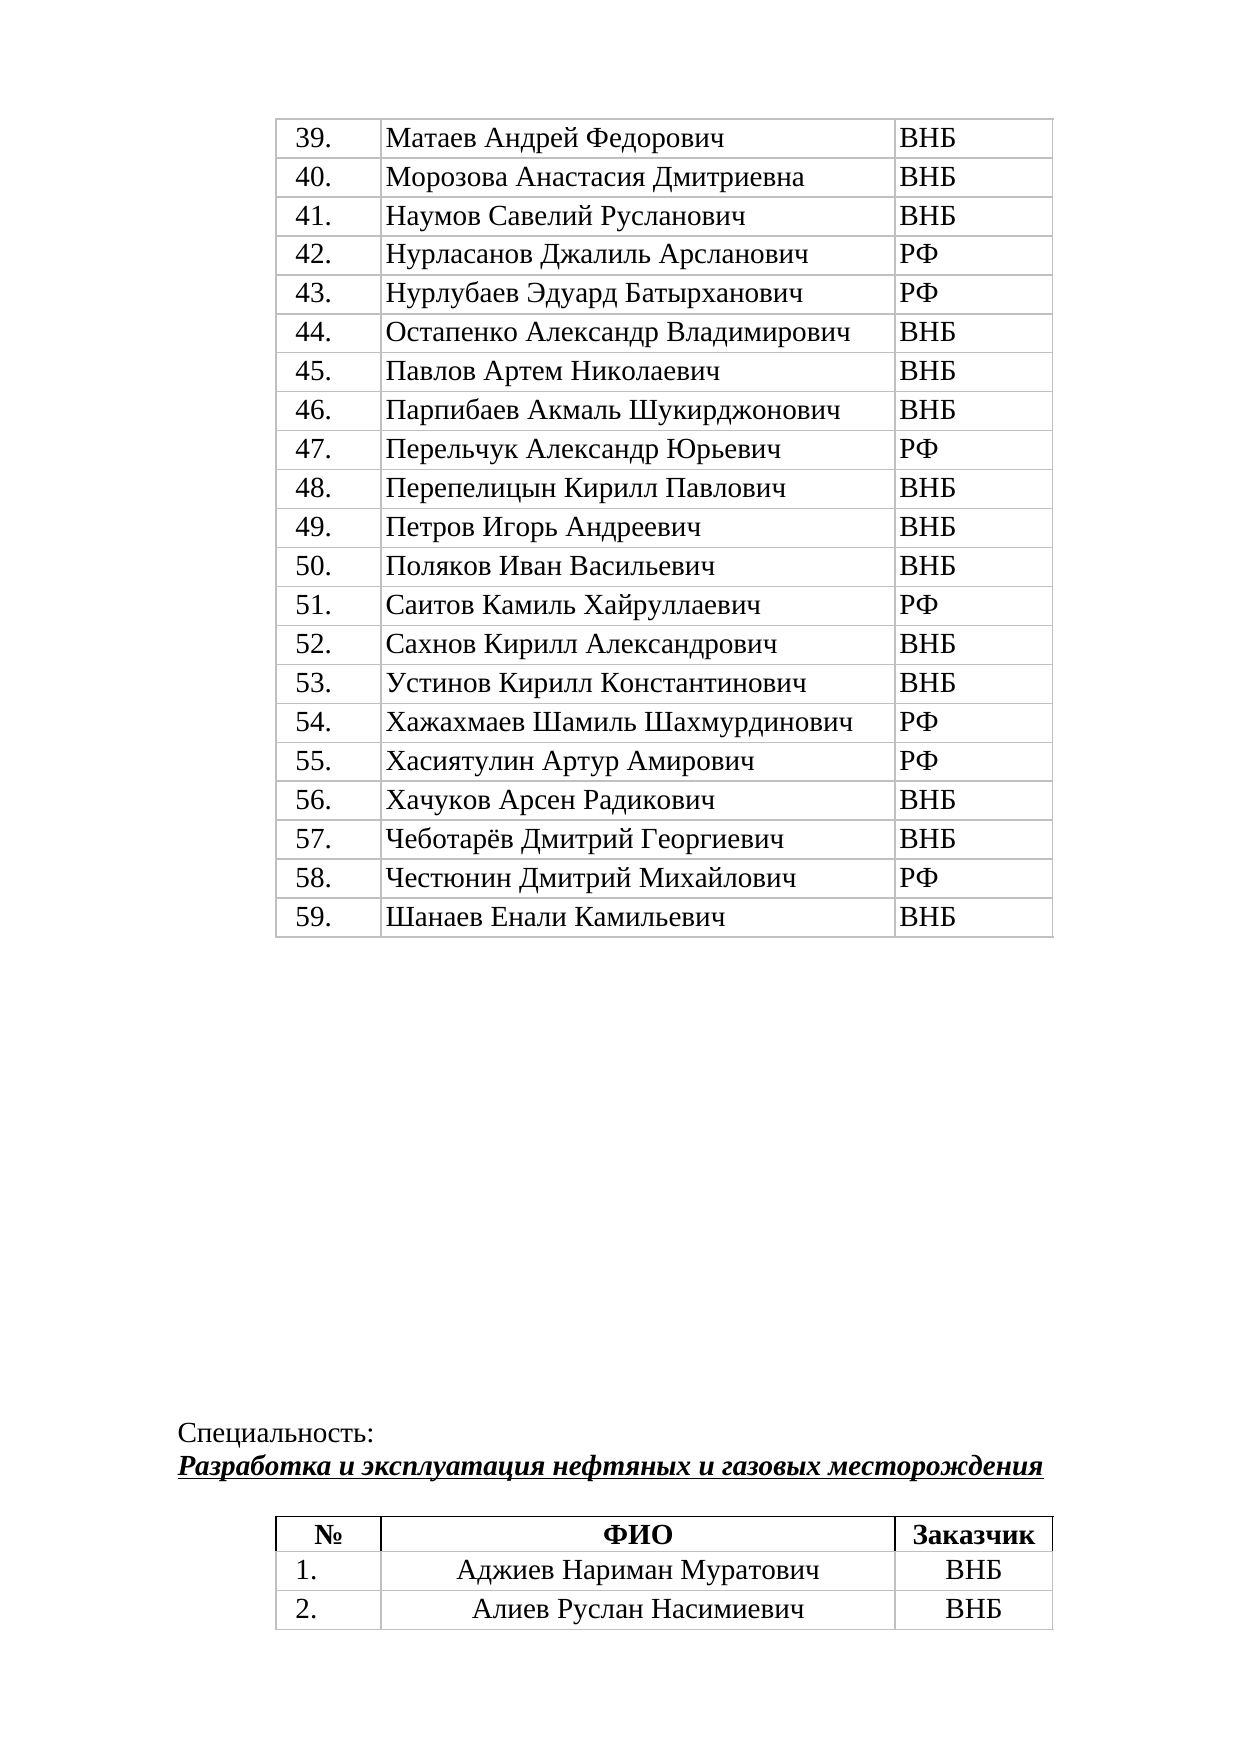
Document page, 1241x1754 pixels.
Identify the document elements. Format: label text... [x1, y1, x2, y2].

table_cell Матаев Андрей Федорович [382, 120, 894, 157]
table_cell ВНБ [896, 120, 1052, 157]
table_cell [277, 315, 380, 352]
table_cell Нурласанов Джалиль Арсланович [382, 237, 894, 274]
table_cell ВНБ [896, 315, 1052, 352]
table_cell Хасиятулин Артур Амирович [382, 743, 894, 780]
table_cell ВНБ [896, 665, 1052, 702]
table_cell Чеботарёв Дмитрий Георгиевич [382, 821, 894, 858]
table_cell РФ [896, 860, 1052, 897]
table_cell Хажахмаев Шамиль Шахмурдинович [382, 704, 894, 741]
table_cell [277, 860, 380, 897]
table_cell ВНБ [896, 626, 1052, 663]
table_cell [277, 159, 380, 196]
table_header Заказчик [896, 1517, 1052, 1551]
table_cell Шанаев Енали Камильевич [382, 899, 894, 936]
table_cell РФ [896, 431, 1052, 469]
table_cell ВНБ [896, 821, 1052, 858]
table_header № [277, 1517, 380, 1551]
table_cell ВНБ [896, 392, 1052, 430]
table_cell Устинов Кирилл Константинович [382, 665, 894, 702]
table_cell Петров Игорь Андреевич [382, 509, 894, 547]
table_cell [277, 509, 380, 547]
text Разработка и эксплуатация нефтяных и газовых месторождения [177, 1448, 1152, 1482]
table_cell [277, 1591, 380, 1629]
table_cell ВНБ [896, 470, 1052, 508]
table_cell [277, 821, 380, 858]
table_cell РФ [896, 587, 1052, 624]
table_cell Павлов Артем Николаевич [382, 353, 894, 391]
table_cell [277, 392, 380, 430]
table_cell ВНБ [896, 782, 1052, 819]
table_cell ВНБ [896, 159, 1052, 196]
table_cell Перельчук Александр Юрьевич [382, 431, 894, 469]
table_cell [277, 665, 380, 702]
table_cell ВНБ [896, 353, 1052, 391]
table_cell Хачуков Арсен Радикович [382, 782, 894, 819]
table_cell ВНБ [896, 509, 1052, 547]
table_cell Нурлубаев Эдуард Батырханович [382, 276, 894, 313]
table_cell ВНБ [896, 1552, 1052, 1590]
table_cell ВНБ [896, 1591, 1052, 1629]
table_cell РФ [896, 237, 1052, 274]
table_cell [277, 704, 380, 741]
table_cell [277, 353, 380, 391]
table_cell [277, 782, 380, 819]
table_cell Честюнин Дмитрий Михайлович [382, 860, 894, 897]
table_cell Перепелицын Кирилл Павлович [382, 470, 894, 508]
text Специальность: [177, 1415, 1152, 1448]
table_cell РФ [896, 704, 1052, 741]
table_cell [277, 548, 380, 586]
table_cell ВНБ [896, 548, 1052, 586]
table_cell Наумов Савелий Русланович [382, 198, 894, 235]
table_cell [277, 237, 380, 274]
table_cell [277, 626, 380, 663]
table_cell Морозова Анастасия Дмитриевна [382, 159, 894, 196]
table_cell [277, 587, 380, 624]
table_cell ВНБ [896, 899, 1052, 936]
table_cell РФ [896, 743, 1052, 780]
table_cell [277, 198, 380, 235]
table_cell Сахнов Кирилл Александрович [382, 626, 894, 663]
table_header ФИО [382, 1517, 894, 1551]
table_cell Саитов Камиль Хайруллаевич [382, 587, 894, 624]
table_cell [277, 276, 380, 313]
table_cell РФ [896, 276, 1052, 313]
table_cell [277, 431, 380, 469]
table_cell Остапенко Александр Владимирович [382, 315, 894, 352]
table_cell [277, 470, 380, 508]
table_cell [277, 1552, 380, 1590]
table_cell ВНБ [896, 198, 1052, 235]
table_cell [277, 899, 380, 936]
table_cell [277, 120, 380, 157]
table_cell Парпибаев Акмаль Шукирджонович [382, 392, 894, 430]
table_cell Поляков Иван Васильевич [382, 548, 894, 586]
table_cell [277, 743, 380, 780]
table_cell Аджиев Нариман Муратович [382, 1552, 894, 1590]
table_cell Алиев Руслан Насимиевич [382, 1591, 894, 1629]
